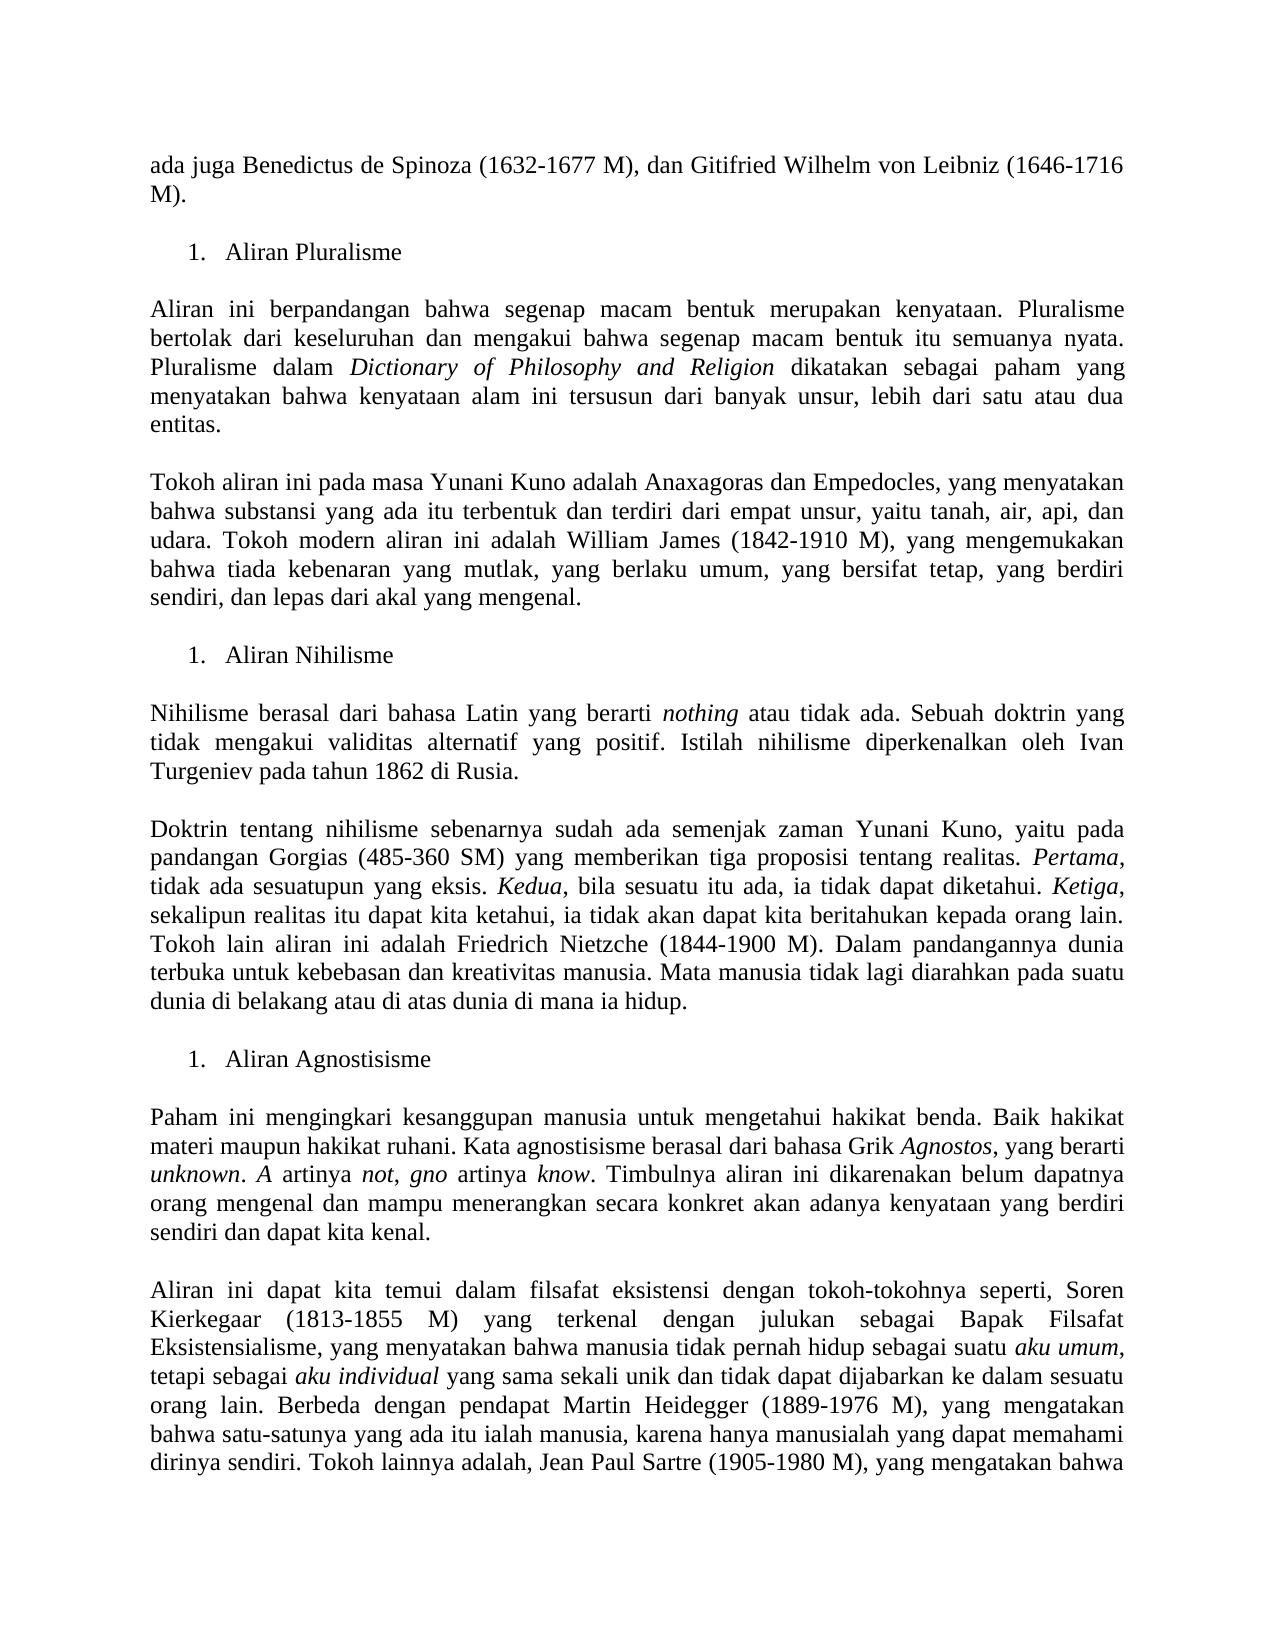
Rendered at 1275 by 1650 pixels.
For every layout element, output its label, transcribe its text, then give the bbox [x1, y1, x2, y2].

list Aliran Nihilisme [187, 640, 1125, 669]
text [150, 1275, 1125, 1476]
list Aliran Pluralisme [187, 237, 1125, 265]
text Paham ini mengingkari kesanggupan manusia untuk mengetahui hakikat benda. Baik hakikat materi maupun hakikat ruhani. Kata agnostisisme berasal dari bahasa Grik Agnostos, yang berarti unknown. A artinya not, gno artinya know. Timbulnya aliran ini dikarenakan belum dapatnya orang mengenal dan mampu menerangkan secara konkret akan adanya kenyataan yang berdiri sendiri dan dapat kita kenal. [150, 1102, 1125, 1246]
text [150, 150, 1125, 207]
text Nihilisme berasal dari bahasa Latin yang berarti nothing atau tidak ada. Sebuah doktrin yang tidak mengakui validitas alternatif yang positif. Istilah nihilisme diperkenalkan oleh Ivan Turgeniev pada tahun 1862 di Rusia. [150, 698, 1125, 784]
text Aliran ini berpandangan bahwa segenap macam bentuk merupakan kenyataan. Pluralisme bertolak dari keseluruhan dan mengakui bahwa segenap macam bentuk itu semuanya nyata. Pluralisme dalam Dictionary of Philosophy and Religion dikatakan sebagai paham yang menyatakan bahwa kenyataan alam ini tersusun dari banyak unsur, lebih dari satu atau dua entitas. [150, 294, 1125, 438]
text Tokoh aliran ini pada masa Yunani Kuno adalah Anaxagoras dan Empedocles, yang menyatakan bahwa substansi yang ada itu terbentuk dan terdiri dari empat unsur, yaitu tanah, air, api, dan udara. Tokoh modern aliran ini adalah William James (1842-1910 M), yang mengemukakan bahwa tiada kebenaran yang mutlak, yang berlaku umum, yang bersifat tetap, yang berdiri sendiri, dan lepas dari akal yang mengenal. [150, 467, 1125, 611]
text Doktrin tentang nihilisme sebenarnya sudah ada semenjak zaman Yunani Kuno, yaitu pada pandangan Gorgias (485-360 SM) yang memberikan tiga proposisi tentang realitas. Pertama, tidak ada sesuatupun yang eksis. Kedua, bila sesuatu itu ada, ia tidak dapat diketahui. Ketiga, sekalipun realitas itu dapat kita ketahui, ia tidak akan dapat kita beritahukan kepada orang lain. Tokoh lain aliran ini adalah Friedrich Nietzche (1844-1900 M). Dalam pandangannya dunia terbuka untuk kebebasan dan kreativitas manusia. Mata manusia tidak lagi diarahkan pada suatu dunia di belakang atau di atas dunia di mana ia hidup. [150, 814, 1125, 1015]
list Aliran Agnostisisme [187, 1044, 1125, 1073]
